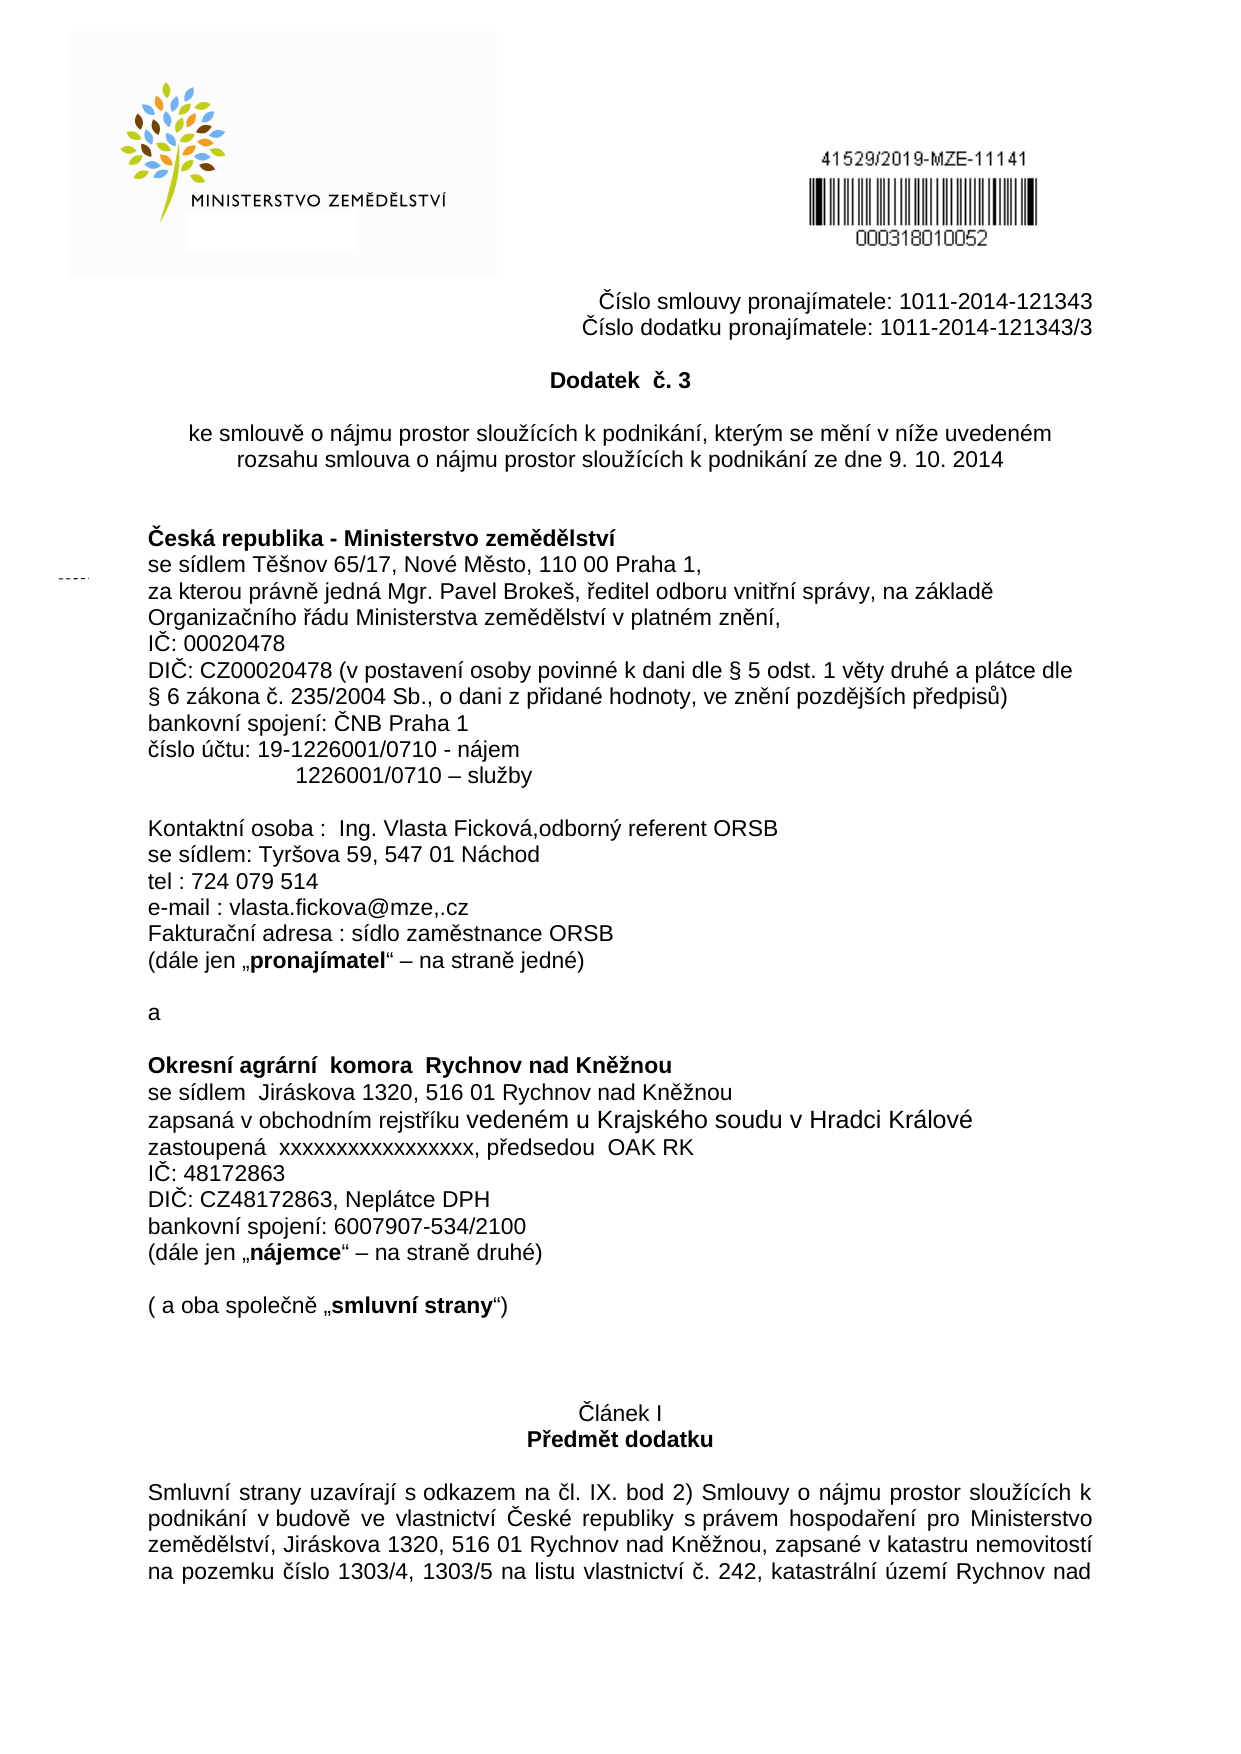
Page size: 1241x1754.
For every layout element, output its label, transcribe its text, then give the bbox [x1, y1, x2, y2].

text IČ: 48172863 [148, 1160, 1092, 1186]
text § 6 zákona č. 235/2004 Sb., o dani z přidané hodnoty, ve znění pozdějších předpisů) [148, 683, 1092, 709]
text DIČ: CZ00020478 (v postavení osoby povinné k dani dle § 5 odst. 1 věty druhé a plátce dle [148, 657, 1092, 683]
text za kterou právně jedná Mgr. Pavel Brokeš, ředitel odboru vnitřní správy, na základě Organizačního řádu Ministerstva zemědělství v platném znění, [148, 578, 1092, 630]
text (dále jen „nájemce“ – na straně druhé) [148, 1239, 1092, 1265]
text Česká republika - Ministerstvo zemědělství [148, 525, 1092, 551]
text DIČ: CZ48172863, Neplátce DPH [148, 1186, 1092, 1213]
text (dále jen „pronajímatel“ – na straně jedné) [148, 947, 1092, 973]
text ( a oba společně „smluvní strany“) [148, 1292, 1092, 1318]
text Kontaktní osoba : Ing. Vlasta Ficková,odborný referent ORSB [148, 815, 1092, 841]
text se sídlem Jiráskova 1320, 516 01 Rychnov nad Kněžnou [148, 1078, 1092, 1105]
picture [755, 147, 1092, 257]
text e-mail : vlasta.fickova@mze,.cz [148, 894, 1092, 920]
subtitle Číslo dodatku pronajímatele: 1011-2014-121343/3 [148, 314, 1092, 341]
text Dodatek č. 3 [148, 367, 1092, 393]
text Okresní agrární komora Rychnov nad Kněžnou [148, 1052, 1092, 1078]
text se sídlem: Tyršova 59, 547 01 Náchod [148, 841, 1092, 868]
text bankovní spojení: 6007907-534/2100 [148, 1213, 1092, 1239]
subtitle Číslo smlouvy pronajímatele: 1011-2014-121343 [148, 288, 1092, 314]
text IČ: 00020478 [148, 630, 1092, 657]
text bankovní spojení: ČNB Praha 1 [148, 709, 1092, 736]
text číslo účtu: 19-1226001/0710 - nájem [148, 736, 1092, 762]
subtitle ke smlouvě o nájmu prostor sloužících k podnikání, kterým se mění v níže uvedeném rozsahu smlouva o nájmu prostor sloužících k podnikání ze dne 9. 10. 2014 [148, 419, 1092, 472]
text zastoupená xxxxxxxxxxxxxxxxx, předsedou OAK RK [148, 1133, 1092, 1160]
text a [148, 999, 1092, 1026]
text 1226001/0710 – služby [221, 762, 1092, 788]
text Článek I [148, 1399, 1092, 1426]
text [148, 1478, 1092, 1584]
text Fakturační adresa : sídlo zaměstnance ORSB [148, 920, 1092, 947]
text Předmět dodatku [148, 1426, 1092, 1452]
text se sídlem Těšnov 65/17, Nové Město, 110 00 Praha 1, [148, 551, 1092, 578]
text zapsaná v obchodním rejstříku vedeném u Krajského soudu v Hradci Králové [148, 1105, 1092, 1133]
picture [69, 31, 497, 278]
text tel : 724 079 514 [148, 868, 1092, 894]
